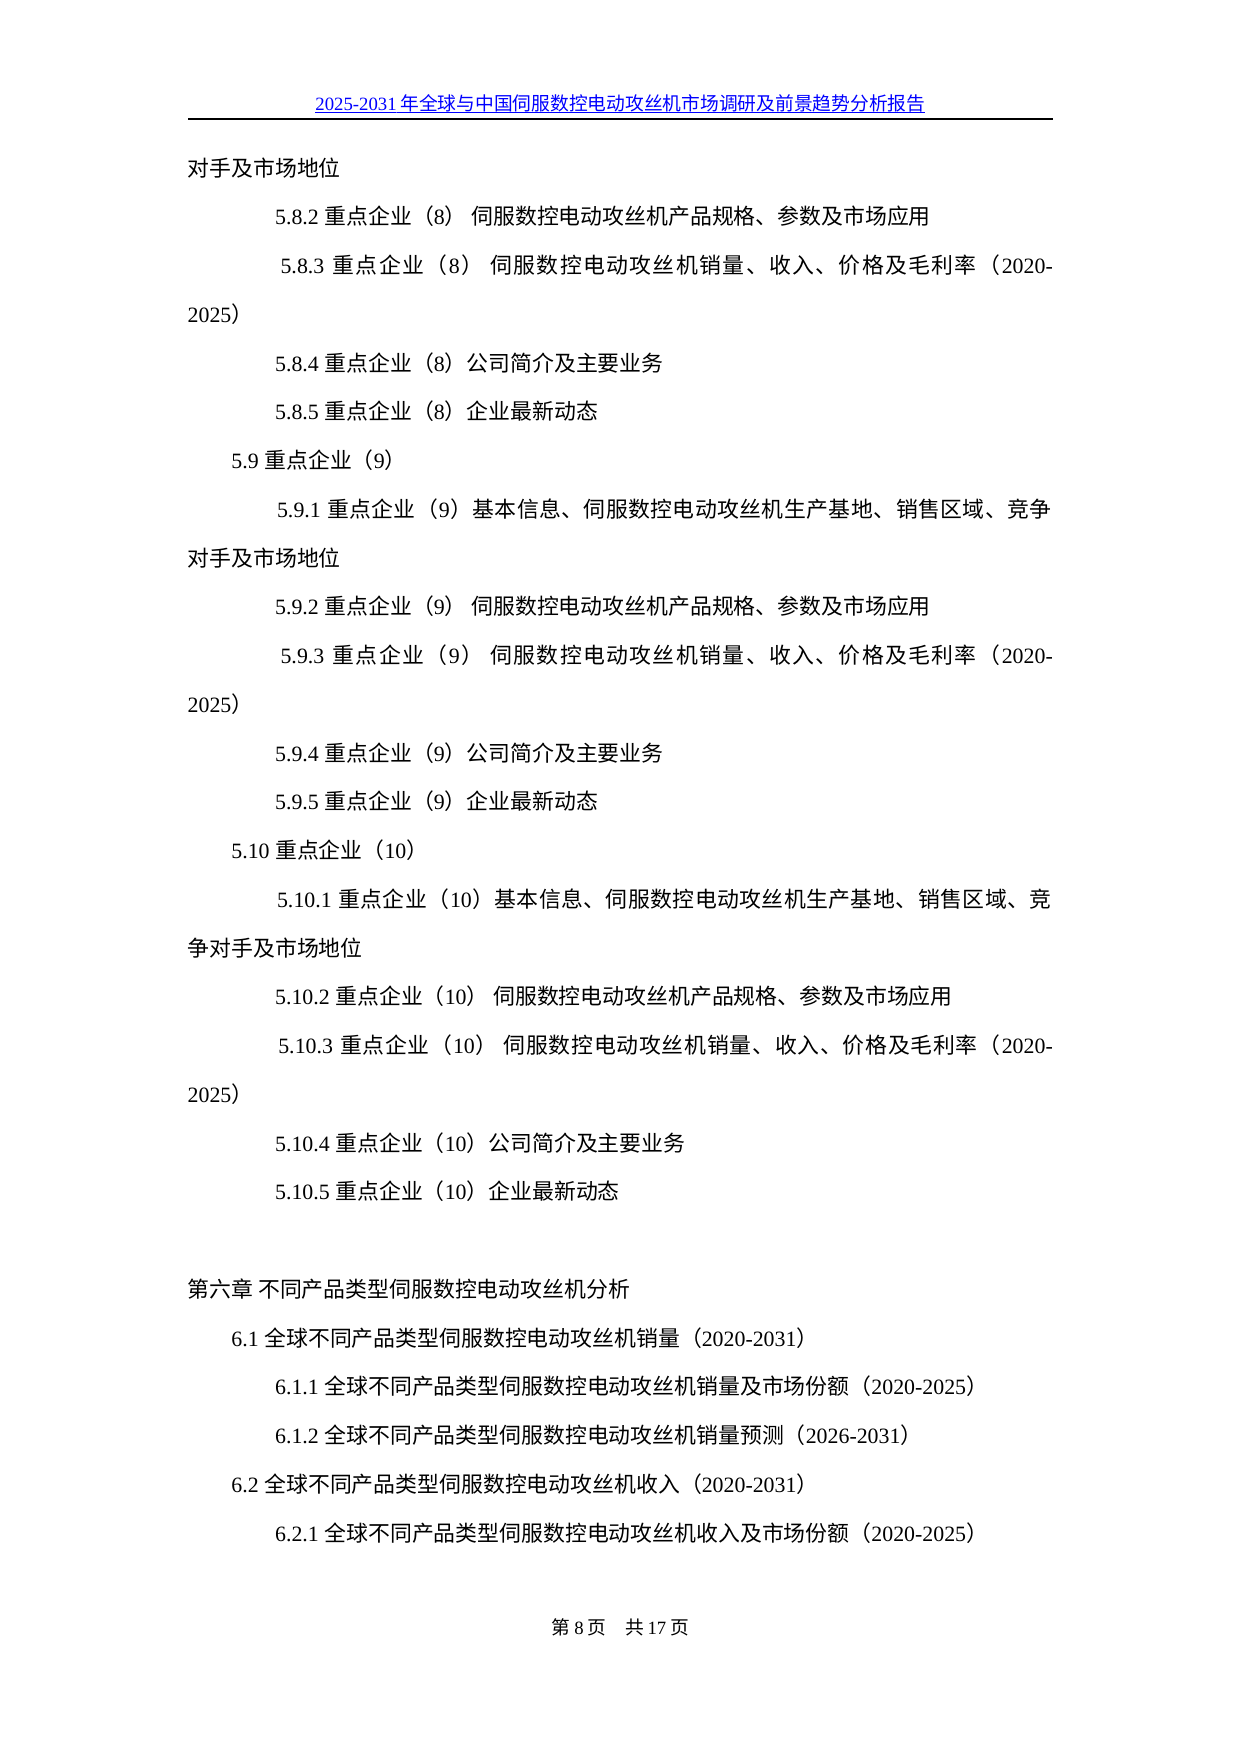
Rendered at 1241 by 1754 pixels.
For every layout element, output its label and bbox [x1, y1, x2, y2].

text [187, 150, 1053, 1548]
